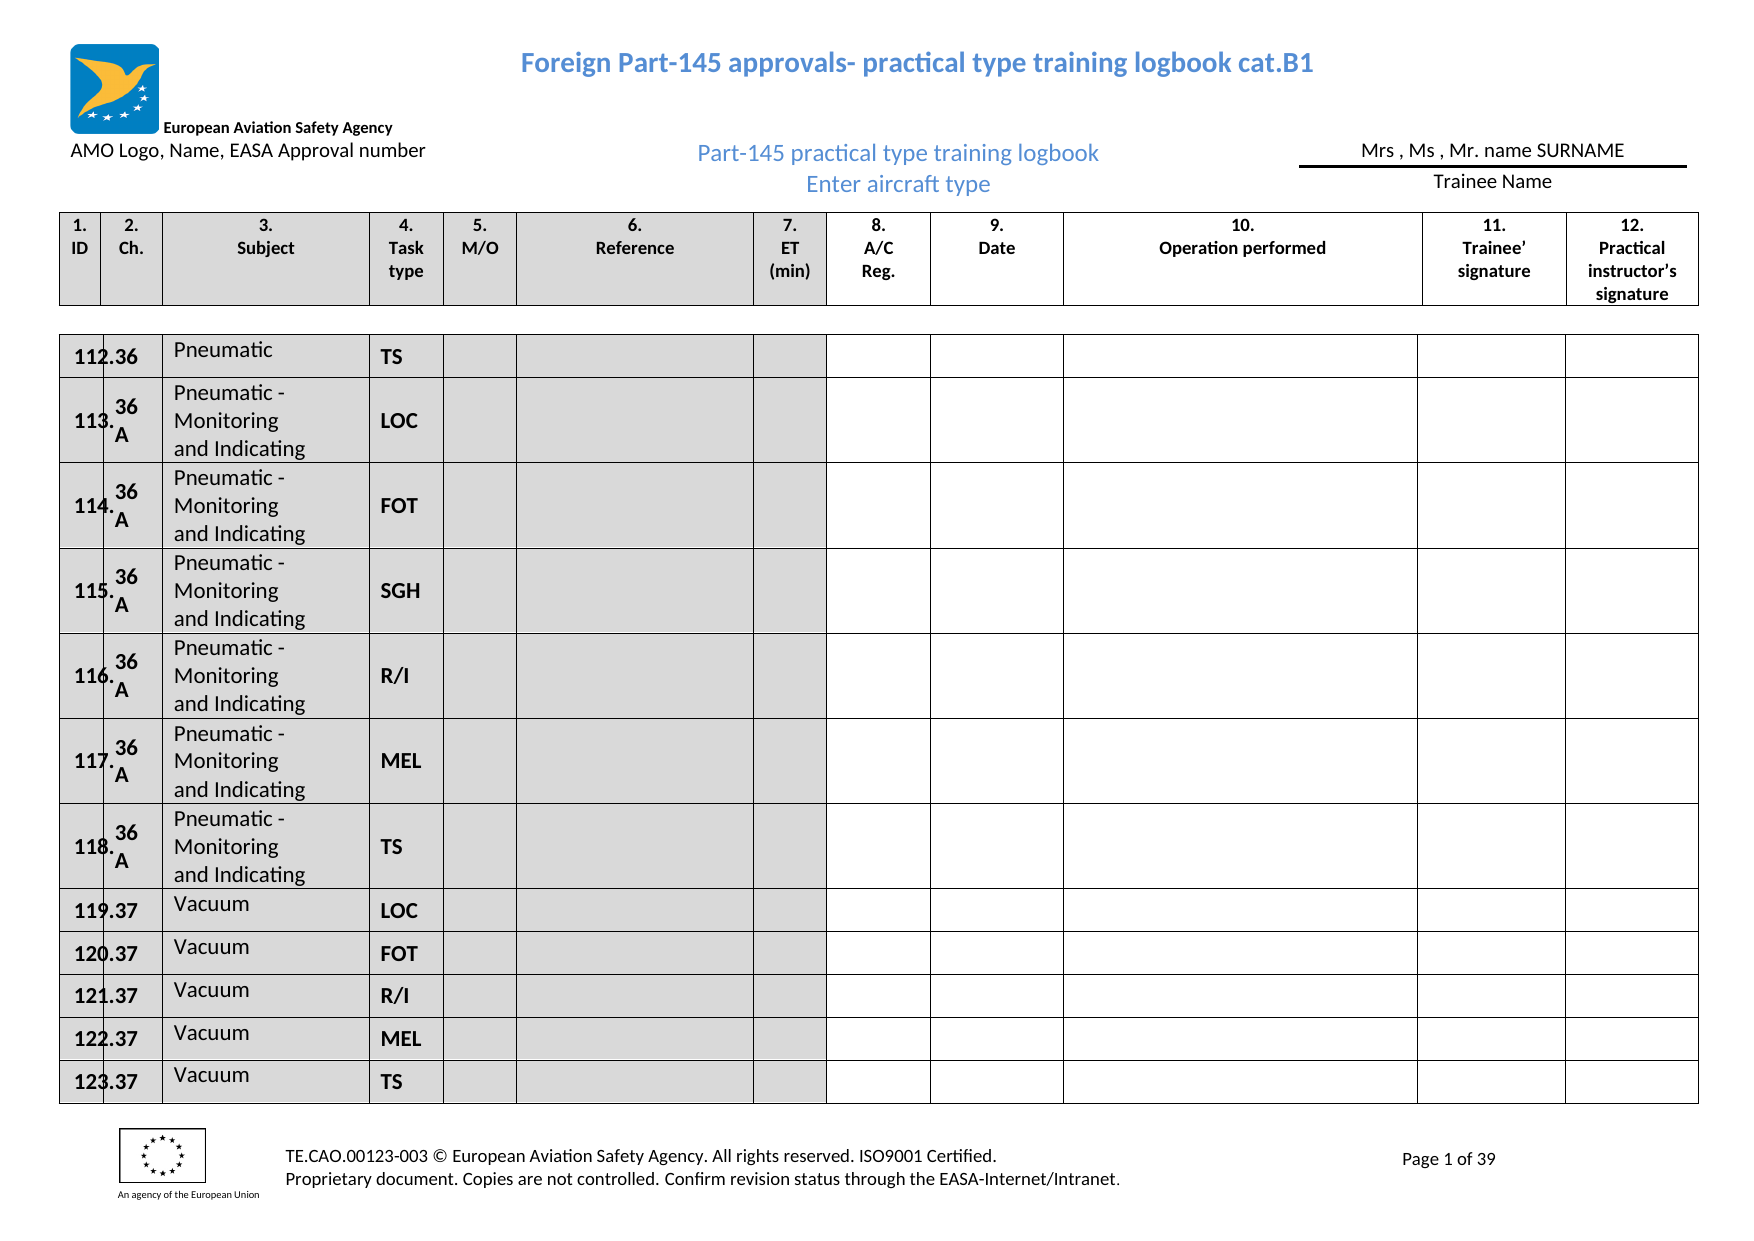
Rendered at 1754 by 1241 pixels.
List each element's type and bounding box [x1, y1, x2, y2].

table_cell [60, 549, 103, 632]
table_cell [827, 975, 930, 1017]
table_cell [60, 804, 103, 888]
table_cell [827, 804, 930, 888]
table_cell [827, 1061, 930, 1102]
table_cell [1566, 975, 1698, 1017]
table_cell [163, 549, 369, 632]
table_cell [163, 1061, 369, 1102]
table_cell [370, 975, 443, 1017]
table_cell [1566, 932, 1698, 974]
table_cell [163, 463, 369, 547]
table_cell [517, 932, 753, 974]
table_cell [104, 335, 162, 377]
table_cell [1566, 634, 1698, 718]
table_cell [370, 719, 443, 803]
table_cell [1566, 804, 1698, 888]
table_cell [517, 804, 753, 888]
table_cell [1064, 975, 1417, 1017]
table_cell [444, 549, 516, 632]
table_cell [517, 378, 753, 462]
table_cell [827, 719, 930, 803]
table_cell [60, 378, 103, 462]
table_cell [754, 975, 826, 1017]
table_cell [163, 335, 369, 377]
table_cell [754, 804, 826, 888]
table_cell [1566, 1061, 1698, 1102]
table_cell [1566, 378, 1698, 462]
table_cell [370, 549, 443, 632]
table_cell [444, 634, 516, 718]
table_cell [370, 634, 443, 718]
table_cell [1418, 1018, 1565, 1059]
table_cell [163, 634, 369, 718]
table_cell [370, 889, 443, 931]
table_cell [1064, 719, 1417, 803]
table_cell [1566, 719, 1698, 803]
picture [120, 1129, 205, 1182]
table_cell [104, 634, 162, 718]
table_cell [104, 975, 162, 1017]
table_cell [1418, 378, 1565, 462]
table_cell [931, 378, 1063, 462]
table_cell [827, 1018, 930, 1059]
picture [77, 58, 155, 116]
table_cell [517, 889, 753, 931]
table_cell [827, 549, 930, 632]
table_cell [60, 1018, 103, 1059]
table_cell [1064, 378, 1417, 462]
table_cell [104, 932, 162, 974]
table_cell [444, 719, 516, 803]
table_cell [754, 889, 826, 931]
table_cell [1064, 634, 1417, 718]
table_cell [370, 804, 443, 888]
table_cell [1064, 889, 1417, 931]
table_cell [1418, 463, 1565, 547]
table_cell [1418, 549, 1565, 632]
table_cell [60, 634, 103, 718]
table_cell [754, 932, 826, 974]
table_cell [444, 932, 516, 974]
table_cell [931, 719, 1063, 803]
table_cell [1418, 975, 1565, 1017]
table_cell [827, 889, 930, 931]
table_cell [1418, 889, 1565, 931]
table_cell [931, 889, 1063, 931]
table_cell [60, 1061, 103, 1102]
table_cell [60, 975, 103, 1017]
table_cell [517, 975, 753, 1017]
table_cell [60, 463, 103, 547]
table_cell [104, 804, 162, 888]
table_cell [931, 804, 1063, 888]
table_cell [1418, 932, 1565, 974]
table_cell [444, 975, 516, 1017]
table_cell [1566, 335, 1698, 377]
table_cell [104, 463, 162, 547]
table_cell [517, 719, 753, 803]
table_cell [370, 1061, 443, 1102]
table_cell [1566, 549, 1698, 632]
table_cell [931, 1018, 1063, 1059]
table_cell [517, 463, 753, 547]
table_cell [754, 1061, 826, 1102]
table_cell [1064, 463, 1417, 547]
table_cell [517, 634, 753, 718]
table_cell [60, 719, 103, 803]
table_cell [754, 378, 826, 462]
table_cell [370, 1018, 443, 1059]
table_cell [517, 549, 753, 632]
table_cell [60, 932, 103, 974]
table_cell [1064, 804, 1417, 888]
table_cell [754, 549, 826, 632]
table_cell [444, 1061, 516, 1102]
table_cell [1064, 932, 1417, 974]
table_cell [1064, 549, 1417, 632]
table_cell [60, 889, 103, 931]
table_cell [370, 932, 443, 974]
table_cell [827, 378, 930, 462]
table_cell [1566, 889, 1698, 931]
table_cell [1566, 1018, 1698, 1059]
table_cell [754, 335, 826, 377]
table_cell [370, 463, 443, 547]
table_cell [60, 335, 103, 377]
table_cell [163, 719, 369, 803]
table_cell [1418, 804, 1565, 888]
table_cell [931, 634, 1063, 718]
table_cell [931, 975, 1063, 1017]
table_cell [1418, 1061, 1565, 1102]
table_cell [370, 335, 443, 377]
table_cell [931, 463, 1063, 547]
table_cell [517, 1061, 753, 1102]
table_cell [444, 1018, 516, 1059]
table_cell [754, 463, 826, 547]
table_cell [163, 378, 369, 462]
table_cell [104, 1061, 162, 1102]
picture [104, 115, 112, 120]
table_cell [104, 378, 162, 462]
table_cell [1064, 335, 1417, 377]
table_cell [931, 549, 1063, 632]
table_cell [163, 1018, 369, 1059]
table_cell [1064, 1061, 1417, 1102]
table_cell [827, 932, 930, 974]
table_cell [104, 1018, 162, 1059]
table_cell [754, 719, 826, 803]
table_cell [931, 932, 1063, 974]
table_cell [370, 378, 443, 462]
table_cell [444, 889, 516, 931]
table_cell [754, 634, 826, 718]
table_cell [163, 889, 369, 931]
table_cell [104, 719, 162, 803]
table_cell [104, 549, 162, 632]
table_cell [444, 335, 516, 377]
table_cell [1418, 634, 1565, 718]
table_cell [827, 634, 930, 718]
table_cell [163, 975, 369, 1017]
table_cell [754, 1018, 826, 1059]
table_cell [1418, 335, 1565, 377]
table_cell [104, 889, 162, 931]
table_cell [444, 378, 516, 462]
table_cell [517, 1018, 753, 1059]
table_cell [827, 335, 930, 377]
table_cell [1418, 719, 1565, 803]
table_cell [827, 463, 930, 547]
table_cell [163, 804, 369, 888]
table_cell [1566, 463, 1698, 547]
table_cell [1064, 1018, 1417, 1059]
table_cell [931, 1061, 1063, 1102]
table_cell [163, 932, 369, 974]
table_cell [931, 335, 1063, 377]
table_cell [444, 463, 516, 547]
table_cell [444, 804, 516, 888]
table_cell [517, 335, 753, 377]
